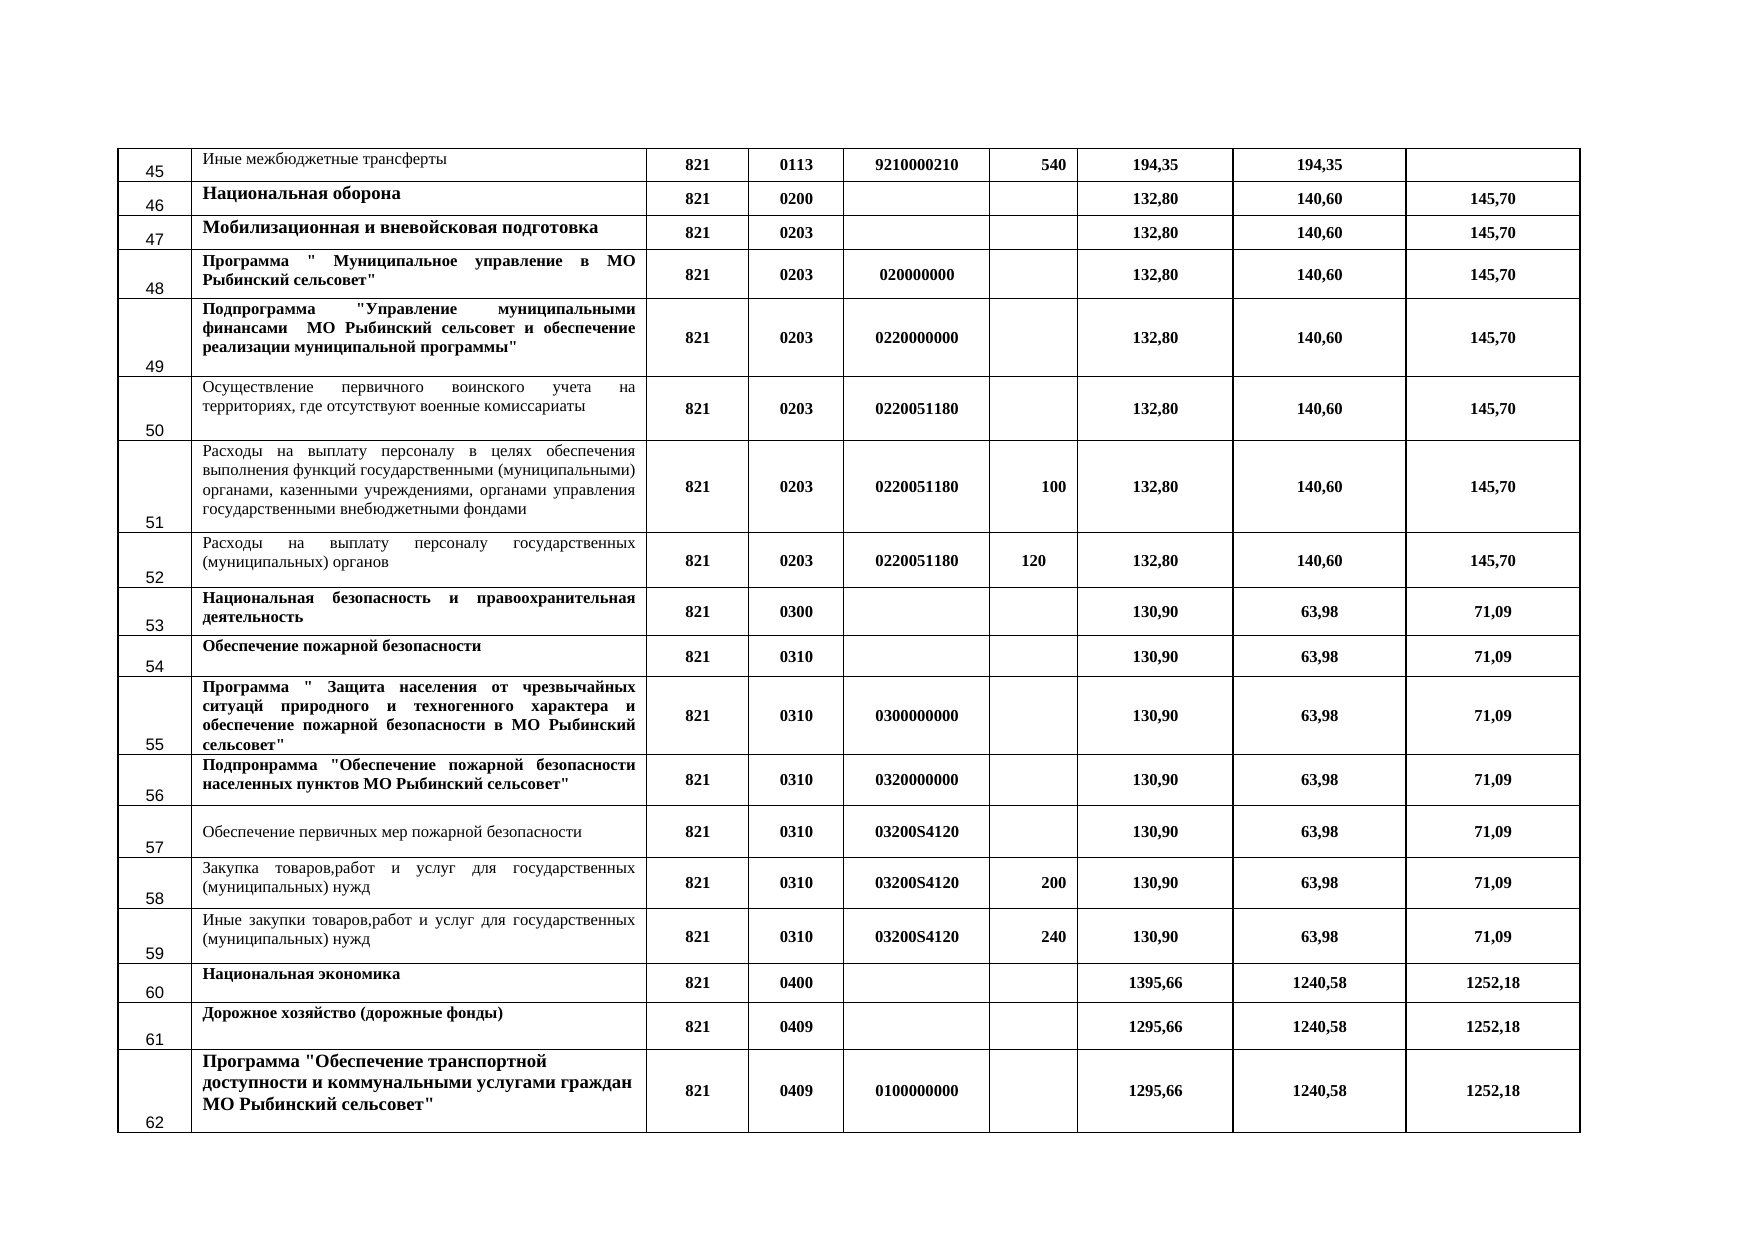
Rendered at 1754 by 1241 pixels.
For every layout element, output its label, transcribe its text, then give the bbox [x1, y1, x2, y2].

table_cell Осуществление первичного воинского учета на территориях, где отсутствуют военные комиссариаты [192, 377, 646, 440]
table_cell 821 [647, 964, 748, 1002]
table_cell Иные межбюджетные трансферты [192, 149, 646, 181]
table_cell 200 [990, 858, 1077, 908]
table_cell 132,80 [1078, 299, 1232, 376]
table_cell 0220051180 [844, 533, 989, 587]
table_cell Подпрограмма "Управление муниципальными финансами МО Рыбинский сельсовет и обеспечение реализации муниципальной программы" [192, 299, 646, 376]
table_cell 1395,66 [1078, 964, 1232, 1002]
table_cell 821 [647, 299, 748, 376]
table_cell 0300 [749, 588, 843, 635]
table_cell Обеспечение пожарной безопасности [192, 636, 646, 676]
table_cell 020000000 [844, 250, 989, 298]
table_cell Иные закупки товаров,работ и услуг для государственных (муниципальных) нужд [192, 909, 646, 963]
table_cell 63,98 [1234, 588, 1405, 635]
table_cell 55 [119, 677, 191, 753]
table_cell 0203 [749, 250, 843, 298]
table_cell 140,60 [1234, 377, 1405, 440]
table_cell 48 [119, 250, 191, 298]
table_cell [844, 636, 989, 676]
table_cell [844, 182, 989, 215]
table_cell Дорожное хозяйство (дорожные фонды) [192, 1003, 646, 1049]
table_cell 1295,66 [1078, 1003, 1232, 1049]
table_cell 130,90 [1078, 909, 1232, 963]
table_cell 57 [119, 806, 191, 857]
table_cell 821 [647, 755, 748, 805]
table_cell 71,09 [1407, 806, 1579, 857]
table_cell 0409 [749, 1003, 843, 1049]
table_cell 0409 [749, 1050, 843, 1132]
table_cell 61 [119, 1003, 191, 1049]
table_cell 140,60 [1234, 216, 1405, 249]
table_cell 52 [119, 533, 191, 587]
table_cell Расходы на выплату персоналу в целях обеспечения выполнения функций государственными (муниципальными) органами, казенными учреждениями, органами управления государственными внебюджетными фондами [192, 441, 646, 532]
table_cell 0310 [749, 806, 843, 857]
table_cell 145,70 [1407, 182, 1579, 215]
table_cell Национальная оборона [192, 182, 646, 215]
table_cell 53 [119, 588, 191, 635]
table_cell 821 [647, 441, 748, 532]
table_cell 0220051180 [844, 441, 989, 532]
table_cell [844, 1003, 989, 1049]
table_cell 71,09 [1407, 588, 1579, 635]
table_cell 60 [119, 964, 191, 1002]
table_cell 821 [647, 1003, 748, 1049]
table_cell 0203 [749, 216, 843, 249]
table_cell 0203 [749, 441, 843, 532]
table_cell 63,98 [1234, 677, 1405, 753]
table_cell [990, 677, 1077, 753]
table_cell 0310 [749, 755, 843, 805]
table_cell 71,09 [1407, 909, 1579, 963]
table_cell 821 [647, 806, 748, 857]
table_cell 0310 [749, 636, 843, 676]
table_cell 0220051180 [844, 377, 989, 440]
table_cell [844, 216, 989, 249]
table_cell 63,98 [1234, 755, 1405, 805]
table_cell [990, 806, 1077, 857]
table_cell [990, 299, 1077, 376]
table_cell 145,70 [1407, 216, 1579, 249]
table_cell 54 [119, 636, 191, 676]
table_cell 132,80 [1078, 441, 1232, 532]
table_cell 194,35 [1078, 149, 1232, 181]
table_cell 0203 [749, 377, 843, 440]
table_cell 62 [119, 1050, 191, 1132]
table_cell 821 [647, 216, 748, 249]
table_cell 1240,58 [1234, 964, 1405, 1002]
table_cell 47 [119, 216, 191, 249]
table_cell 71,09 [1407, 677, 1579, 753]
table_cell 130,90 [1078, 677, 1232, 753]
table_cell 56 [119, 755, 191, 805]
table_cell 132,80 [1078, 182, 1232, 215]
table_cell 821 [647, 1050, 748, 1132]
table_cell 132,80 [1078, 216, 1232, 249]
table_cell [990, 1003, 1077, 1049]
table_cell 1240,58 [1234, 1050, 1405, 1132]
table_cell 130,90 [1078, 636, 1232, 676]
table_cell 63,98 [1234, 909, 1405, 963]
table_cell 71,09 [1407, 755, 1579, 805]
table_cell 0100000000 [844, 1050, 989, 1132]
table_cell 140,60 [1234, 250, 1405, 298]
table_cell 1252,18 [1407, 964, 1579, 1002]
table_cell 71,09 [1407, 636, 1579, 676]
table_cell 03200S4120 [844, 858, 989, 908]
table_cell 140,60 [1234, 533, 1405, 587]
table_cell Программа " Защита населения от чрезвычайных ситуацй природного и техногенного характера и обеспечение пожарной безопасности в МО Рыбинский сельсовет" [192, 677, 646, 753]
table_cell 821 [647, 250, 748, 298]
table_cell 50 [119, 377, 191, 440]
table_cell 1252,18 [1407, 1050, 1579, 1132]
table_cell Программа " Муниципальное управление в МО Рыбинский сельсовет" [192, 250, 646, 298]
table_cell [1407, 149, 1579, 181]
table_cell [990, 636, 1077, 676]
table_cell 821 [647, 182, 748, 215]
table_cell 0310 [749, 677, 843, 753]
table_cell 1240,58 [1234, 1003, 1405, 1049]
table_cell 0400 [749, 964, 843, 1002]
table_cell 130,90 [1078, 806, 1232, 857]
table_cell 51 [119, 441, 191, 532]
table_cell 03200S4120 [844, 909, 989, 963]
table_cell [990, 1050, 1077, 1132]
table_cell 1295,66 [1078, 1050, 1232, 1132]
table_cell 58 [119, 858, 191, 908]
table_cell 130,90 [1078, 858, 1232, 908]
table_cell Подпронрамма "Обеспечение пожарной безопасности населенных пунктов МО Рыбинский сельсовет" [192, 755, 646, 805]
table_cell 140,60 [1234, 182, 1405, 215]
table_cell Национальная безопасность и правоохранительная деятельность [192, 588, 646, 635]
table_cell 821 [647, 149, 748, 181]
table_cell [990, 216, 1077, 249]
table_cell 821 [647, 909, 748, 963]
table_cell 145,70 [1407, 250, 1579, 298]
table_cell 0300000000 [844, 677, 989, 753]
table_cell [844, 964, 989, 1002]
table_cell 821 [647, 636, 748, 676]
table_cell 194,35 [1234, 149, 1405, 181]
table_cell 0310 [749, 909, 843, 963]
table_cell 145,70 [1407, 441, 1579, 532]
table_cell Обеспечение первичных мер пожарной безопасности [192, 806, 646, 857]
table_cell 145,70 [1407, 299, 1579, 376]
table_cell 145,70 [1407, 533, 1579, 587]
table_cell 140,60 [1234, 441, 1405, 532]
table_cell [990, 250, 1077, 298]
table_cell 0200 [749, 182, 843, 215]
table_cell 821 [647, 677, 748, 753]
table_cell [990, 964, 1077, 1002]
table_cell 821 [647, 377, 748, 440]
table_cell 821 [647, 533, 748, 587]
table_cell 0220000000 [844, 299, 989, 376]
table_cell [990, 182, 1077, 215]
table_cell 45 [119, 149, 191, 181]
table_cell 0203 [749, 533, 843, 587]
table_cell 821 [647, 858, 748, 908]
table_cell 132,80 [1078, 250, 1232, 298]
table_cell 240 [990, 909, 1077, 963]
table_cell 63,98 [1234, 806, 1405, 857]
table_cell 03200S4120 [844, 806, 989, 857]
table_cell 49 [119, 299, 191, 376]
table_cell 0310 [749, 858, 843, 908]
table_cell 59 [119, 909, 191, 963]
table_cell 132,80 [1078, 377, 1232, 440]
table_cell 63,98 [1234, 636, 1405, 676]
table_cell [844, 588, 989, 635]
table_cell Национальная экономика [192, 964, 646, 1002]
table_cell 63,98 [1234, 858, 1405, 908]
table_cell Мобилизационная и вневойсковая подготовка [192, 216, 646, 249]
table_cell 100 [990, 441, 1077, 532]
table_cell [990, 377, 1077, 440]
table_cell 540 [990, 149, 1077, 181]
table_cell [990, 588, 1077, 635]
table_cell 130,90 [1078, 755, 1232, 805]
table_cell 145,70 [1407, 377, 1579, 440]
table_cell 0203 [749, 299, 843, 376]
table_cell 0320000000 [844, 755, 989, 805]
table_cell 140,60 [1234, 299, 1405, 376]
table_cell [990, 755, 1077, 805]
table_cell 120 [990, 533, 1077, 587]
table_cell 1252,18 [1407, 1003, 1579, 1049]
table_cell 71,09 [1407, 858, 1579, 908]
table_cell Закупка товаров,работ и услуг для государственных (муниципальных) нужд [192, 858, 646, 908]
table_cell 0113 [749, 149, 843, 181]
table_cell Программа "Обеспечение транспортной доступности и коммунальными услугами граждан МО Рыбинский сельсовет" [192, 1050, 646, 1132]
table_cell Расходы на выплату персоналу государственных (муниципальных) органов [192, 533, 646, 587]
table_cell 130,90 [1078, 588, 1232, 635]
table_cell 132,80 [1078, 533, 1232, 587]
table_cell 46 [119, 182, 191, 215]
table_cell 821 [647, 588, 748, 635]
table_cell 9210000210 [844, 149, 989, 181]
